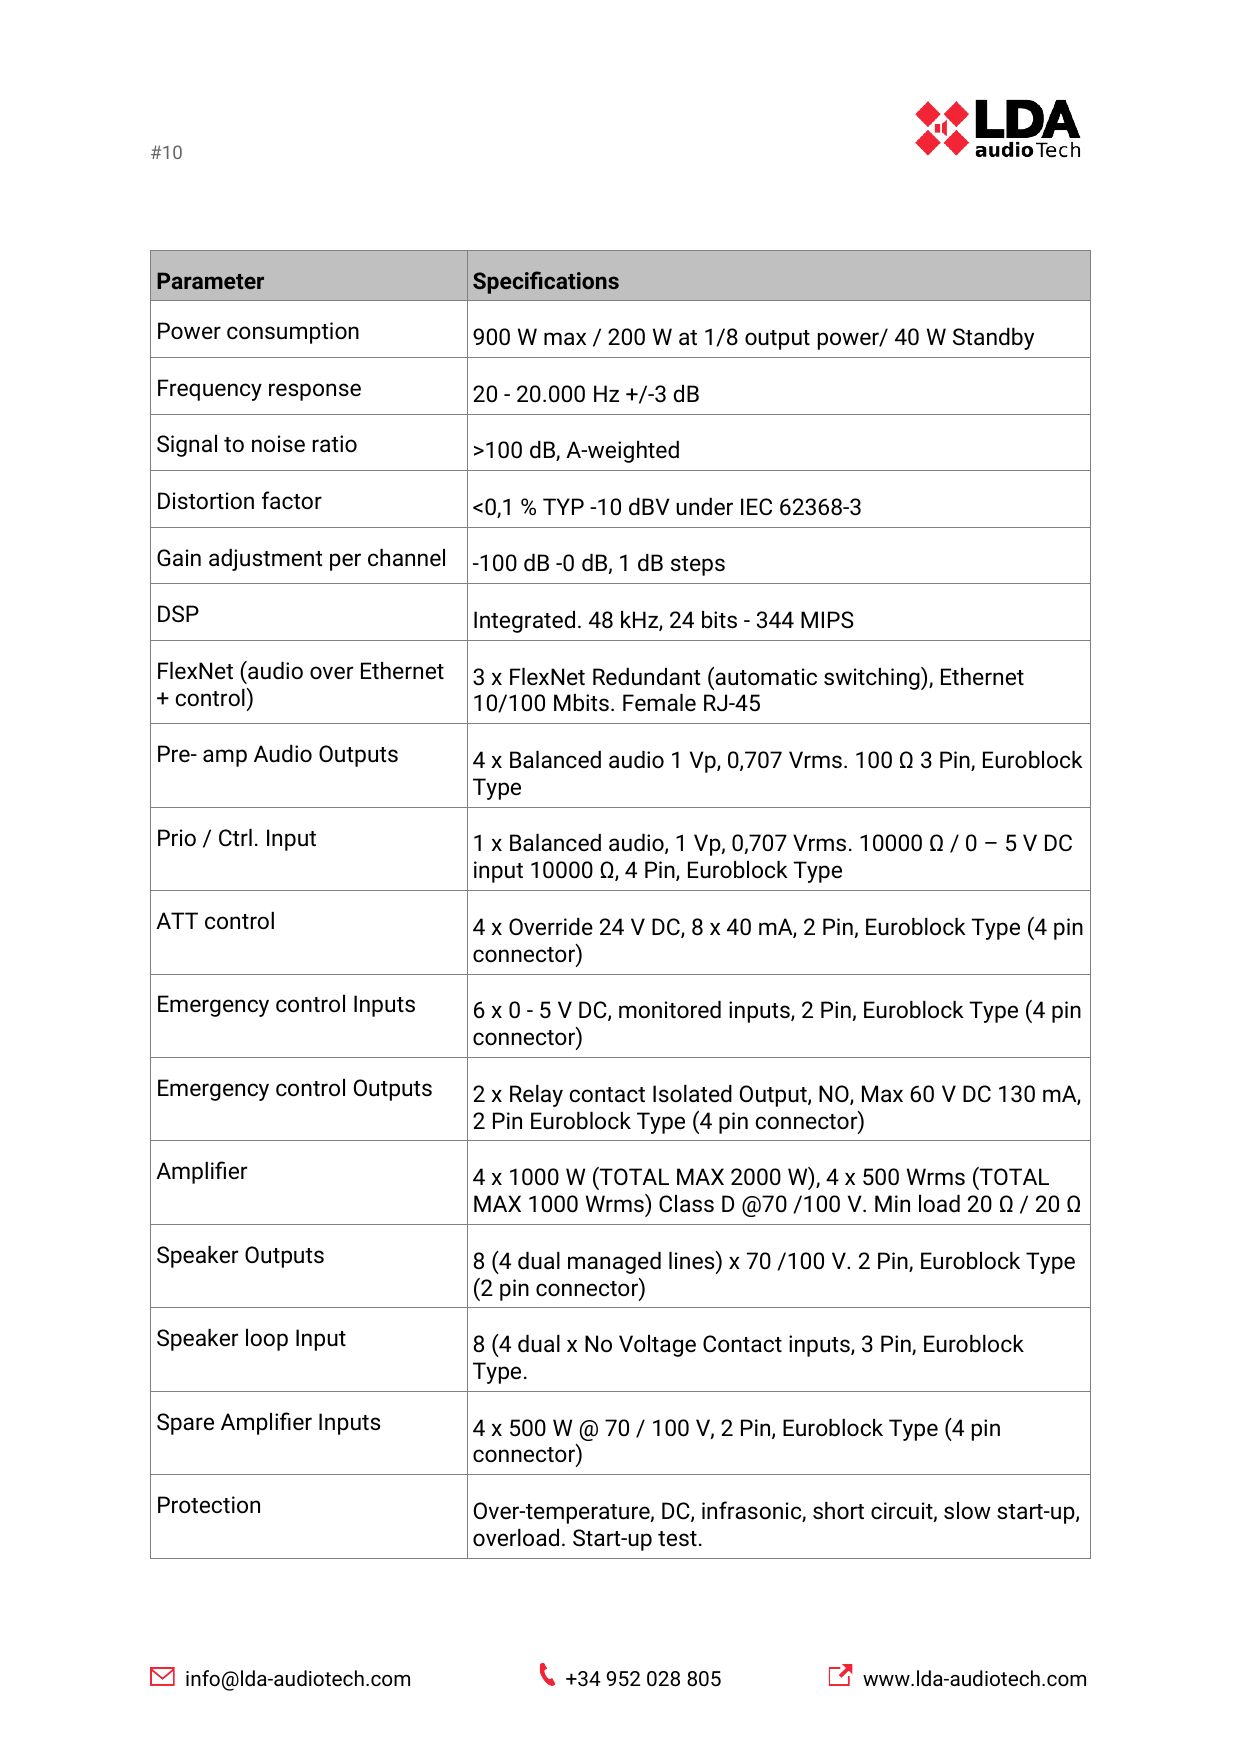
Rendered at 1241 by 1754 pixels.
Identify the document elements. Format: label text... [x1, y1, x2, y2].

table_cell Gain adjustment per channel [151, 528, 467, 583]
table_cell Integrated. 48 kHz, 24 bits - 344 MIPS [468, 584, 1090, 640]
table_cell 4 x 1000 W (TOTAL MAX 2000 W), 4 x 500 Wrms (TOTAL MAX 1000 Wrms) Class D @70 /100 V. Min load 20 Ω / 20 Ω [468, 1141, 1090, 1224]
table_cell ATT control [151, 891, 467, 973]
table_cell 6 x 0 - 5 V DC, monitored inputs, 2 Pin, Euroblock Type (4 pin connector) [468, 975, 1090, 1057]
table_header Specifications [468, 251, 1090, 300]
table_cell 1 x Balanced audio, 1 Vp, 0,707 Vrms. 10000 Ω / 0 – 5 V DC input 10000 Ω, 4 Pin, Euroblock Type [468, 808, 1090, 890]
table_cell 900 W max / 200 W at 1/8 output power/ 40 W Standby [468, 301, 1090, 357]
table_cell 8 (4 dual x No Voltage Contact inputs, 3 Pin, Euroblock Type. [468, 1308, 1090, 1391]
table_cell Emergency control Outputs [151, 1058, 467, 1140]
table_cell 4 x Balanced audio 1 Vp, 0,707 Vrms. 100 Ω 3 Pin, Euroblock Type [468, 724, 1090, 807]
table_cell <0,1 % TYP -10 dBV under IEC 62368-3 [468, 471, 1090, 527]
table_cell -100 dB -0 dB, 1 dB steps [468, 528, 1090, 583]
table_cell Amplifier [151, 1141, 467, 1224]
table_cell 20 - 20.000 Hz +/-3 dB [468, 358, 1090, 413]
table_cell Distortion factor [151, 471, 467, 527]
picture [828, 1664, 853, 1686]
table_cell Emergency control Inputs [151, 975, 467, 1057]
table_cell FlexNet (audio over Ethernet + control) [151, 641, 467, 723]
table_cell Protection [151, 1475, 467, 1558]
picture [907, 90, 1088, 165]
table_cell Prio / Ctrl. Input [151, 808, 467, 890]
table_cell Speaker Outputs [151, 1225, 467, 1307]
table_cell 8 (4 dual managed lines) x 70 /100 V. 2 Pin, Euroblock Type (2 pin connector) [468, 1225, 1090, 1307]
table_cell 3 x FlexNet Redundant (automatic switching), Ethernet 10/100 Mbits. Female RJ-45 [468, 641, 1090, 723]
table_cell DSP [151, 584, 467, 640]
table_cell >100 dB, A-weighted [468, 415, 1090, 470]
table_cell Spare Amplifier Inputs [151, 1392, 467, 1474]
picture [150, 1667, 175, 1686]
table_cell 4 x 500 W @ 70 / 100 V, 2 Pin, Euroblock Type (4 pin connector) [468, 1392, 1090, 1474]
table_header Parameter [151, 251, 467, 300]
table_cell 2 x Relay contact Isolated Output, NO, Max 60 V DC 130 mA, 2 Pin Euroblock Type (4 pin connector) [468, 1058, 1090, 1140]
picture [539, 1663, 556, 1686]
table_cell Speaker loop Input [151, 1308, 467, 1391]
table_cell Power consumption [151, 301, 467, 357]
table_cell Frequency response [151, 358, 467, 413]
table_cell Over-temperature, DC, infrasonic, short circuit, slow start-up, overload. Start-up test. [468, 1475, 1090, 1558]
table_cell Signal to noise ratio [151, 415, 467, 470]
table_cell 4 x Override 24 V DC, 8 x 40 mA, 2 Pin, Euroblock Type (4 pin connector) [468, 891, 1090, 973]
table_cell Pre- amp Audio Outputs [151, 724, 467, 807]
